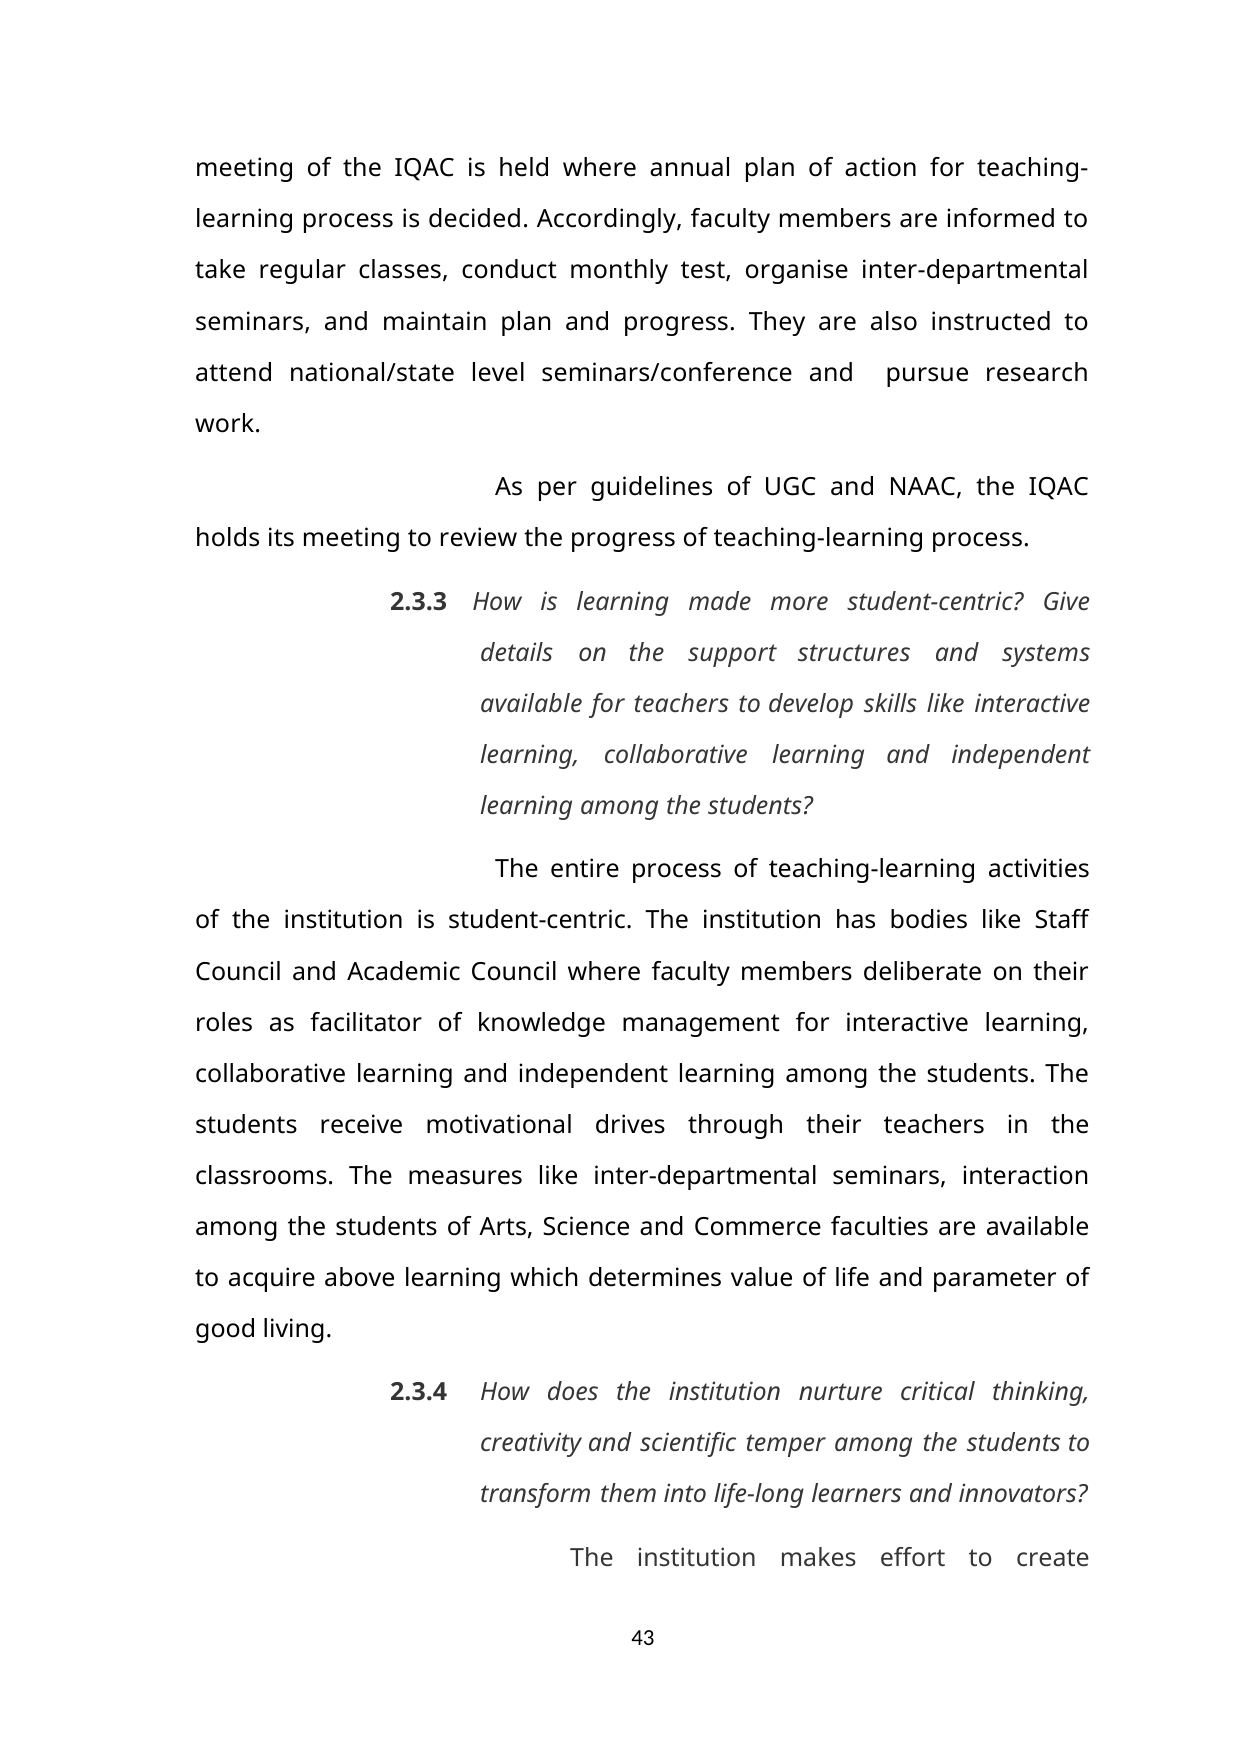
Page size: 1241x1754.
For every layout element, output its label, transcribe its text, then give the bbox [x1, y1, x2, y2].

text As per guidelines of UGC and NAAC, the IQAC holds its meeting to review the progress of teaching-learning process. [195, 469, 1090, 554]
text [195, 150, 1090, 439]
text 2.3.4 How does the institution nurture critical thinking, creativity and scientific temper among the students to transform them into life-long learners and innovators? [390, 1374, 1090, 1510]
text The entire process of teaching-learning activities of the institution is student-centric. The institution has bodies like Staff Council and Academic Council where faculty members deliberate on their roles as facilitator of knowledge management for interactive learning, collaborative learning and independent learning among the students. The students receive motivational drives through their teachers in the classrooms. The measures like inter-departmental seminars, interaction among the students of Arts, Science and Commerce faculties are available to acquire above learning which determines value of life and parameter of good living. [195, 851, 1090, 1344]
text 2.3.3 How is learning made more student-centric? Give details on the support structures and systems available for teachers to develop skills like interactive learning, collaborative learning and independent learning among the students? [390, 583, 1090, 822]
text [195, 1539, 1090, 1574]
